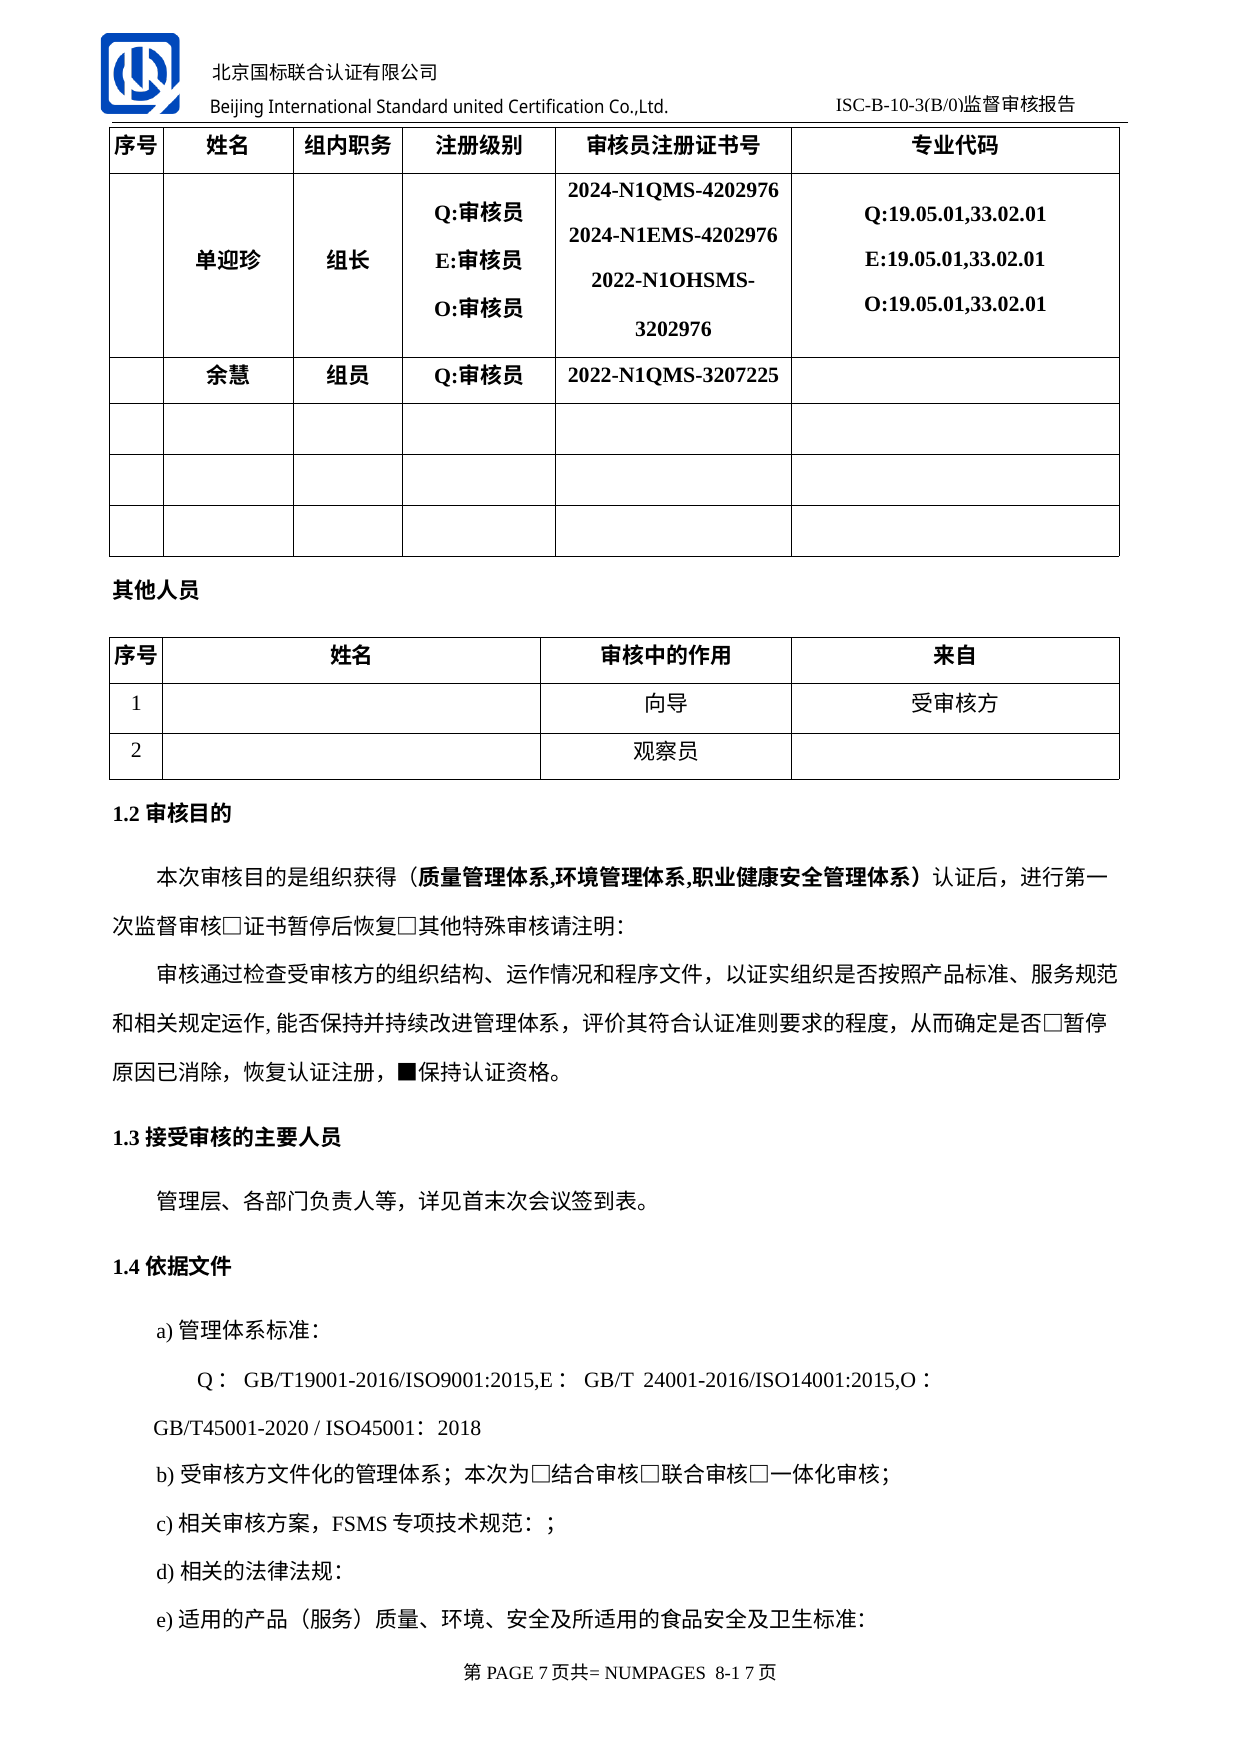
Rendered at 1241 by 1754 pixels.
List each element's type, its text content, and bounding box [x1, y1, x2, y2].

table_header 来自 [792, 638, 1119, 683]
table_cell [556, 455, 791, 505]
text b) 受审核方文件化的管理体系；本次为□结合审核□联合审核□一体化审核； [112, 1457, 1128, 1489]
text 1.2 审核目的 [112, 795, 1128, 828]
table_cell [556, 404, 791, 454]
table_cell [556, 506, 791, 556]
table_header Q：GB/T19001-2016/ISO9001:2015,E：GB/T 24001-2016/ISO14001:2015,O：GB/T45001-2020 / ISO45001：2018 [142, 1361, 954, 1457]
table_cell [110, 358, 163, 403]
table_cell [163, 684, 540, 733]
table_cell [164, 404, 293, 454]
table_header 注册级别 [403, 128, 555, 173]
table_header 序号 [110, 128, 163, 173]
table_cell [163, 734, 540, 779]
table_cell [294, 404, 402, 454]
table_header 姓名 [164, 128, 293, 173]
table_header 专业代码 [792, 128, 1119, 173]
table_header 姓名 [163, 638, 540, 683]
table_cell 2022-N1QMS-3207225 [556, 358, 791, 403]
table_cell [294, 455, 402, 505]
table_cell 组长 [294, 174, 402, 357]
table_cell [792, 404, 1119, 454]
table_header 审核员注册证书号 [556, 128, 791, 173]
table_cell [403, 506, 555, 556]
text 其他人员 [112, 572, 1128, 605]
table_cell [792, 455, 1119, 505]
table_cell [403, 404, 555, 454]
table_cell [294, 506, 402, 556]
table_cell 余慧 [164, 358, 293, 403]
text 审核通过检查受审核方的组织结构、运作情况和程序文件，以证实组织是否按照产品标准、服务规范和相关规定运作, 能否保持并持续改进管理体系，评价其符合认证准则要求的程度，从而确定是否□暂停原因已消除，恢复认证注册，■保持认证资格。 [112, 957, 1128, 1087]
text 1.4 依据文件 [112, 1248, 1128, 1281]
table_cell Q:审核员 [403, 358, 555, 403]
table_cell [792, 506, 1119, 556]
table_cell 2 [110, 734, 162, 779]
picture [100, 33, 180, 114]
table_cell [403, 455, 555, 505]
text d) 相关的法律法规： [112, 1553, 1128, 1586]
text 1.3 接受审核的主要人员 [112, 1119, 1128, 1152]
table_header 审核中的作用 [541, 638, 791, 683]
text 本次审核目的是组织获得（质量管理体系,环境管理体系,职业健康安全管理体系）认证后，进行第一次监督审核□证书暂停后恢复□其他特殊审核请注明： [112, 860, 1128, 941]
text 管理层、各部门负责人等，详见首末次会议签到表。 [112, 1184, 1128, 1216]
table_header 组内职务 [294, 128, 402, 173]
table_cell Q:审核员 E:审核员 O:审核员 [403, 174, 555, 357]
table_cell 1 [110, 684, 162, 733]
table_header 序号 [110, 638, 162, 683]
text a) 管理体系标准： [112, 1313, 1128, 1345]
table_cell 组员 [294, 358, 402, 403]
table_cell 受审核方 [792, 684, 1119, 733]
table_cell [110, 455, 163, 505]
text c) 相关审核方案，FSMS专项技术规范：； [112, 1505, 1128, 1538]
text e) 适用的产品（服务）质量、环境、安全及所适用的食品安全及卫生标准： [112, 1602, 1128, 1634]
table_cell [110, 404, 163, 454]
table_cell [164, 455, 293, 505]
table_cell [110, 506, 163, 556]
table_cell [792, 734, 1119, 779]
table_cell [164, 506, 293, 556]
table_cell 2024-N1QMS-4202976 2024-N1EMS-4202976 2022-N1OHSMS-3202976 [556, 174, 791, 357]
table_cell 观察员 [541, 734, 791, 779]
table_cell 向导 [541, 684, 791, 733]
table_cell 单迎珍 [164, 174, 293, 357]
table_cell Q:19.05.01,33.02.01 E:19.05.01,33.02.01 O:19.05.01,33.02.01 [792, 174, 1119, 357]
table_cell [792, 358, 1119, 403]
table_cell [110, 174, 163, 357]
